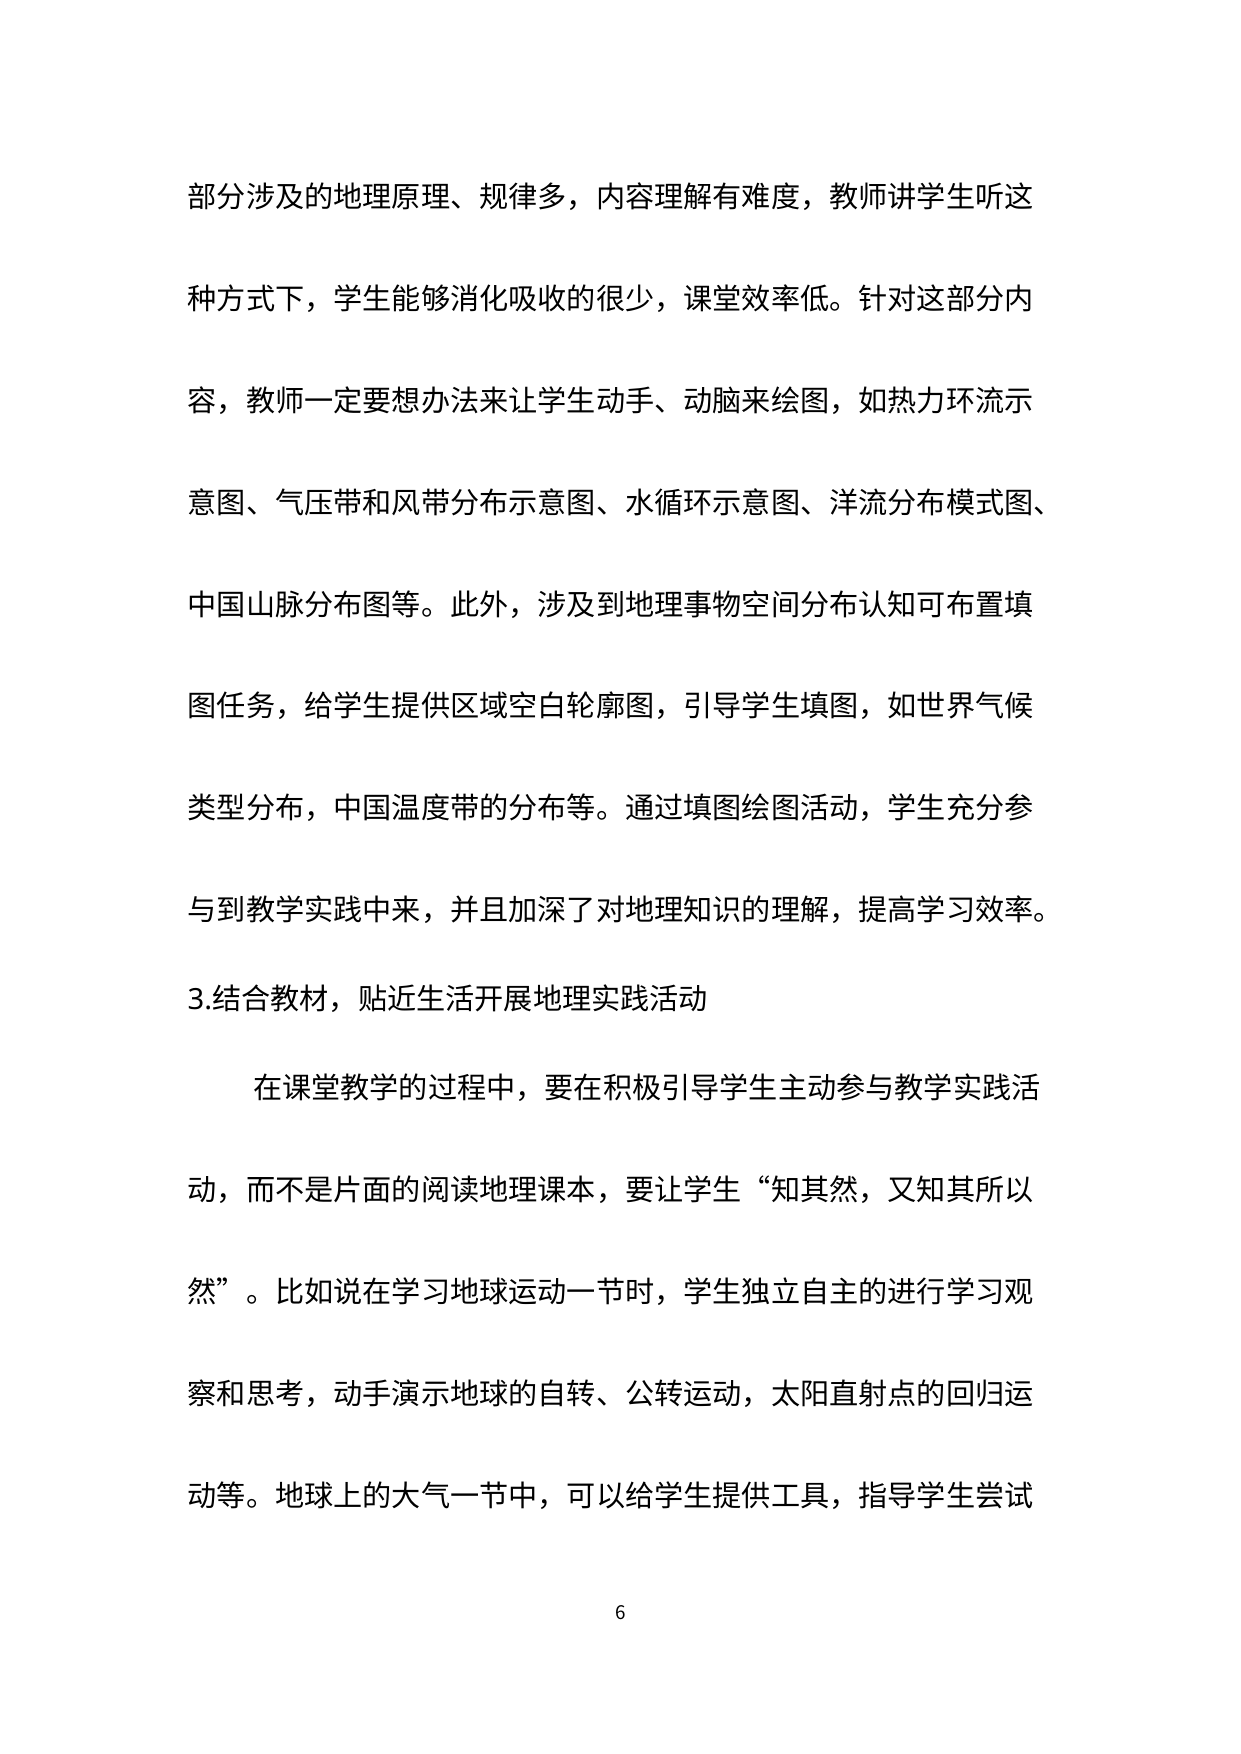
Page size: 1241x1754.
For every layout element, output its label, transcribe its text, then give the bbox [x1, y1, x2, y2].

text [187, 1052, 1053, 1527]
text 3.结合教材，贴近生活开展地理实践活动 [187, 963, 1053, 1031]
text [187, 161, 1053, 942]
